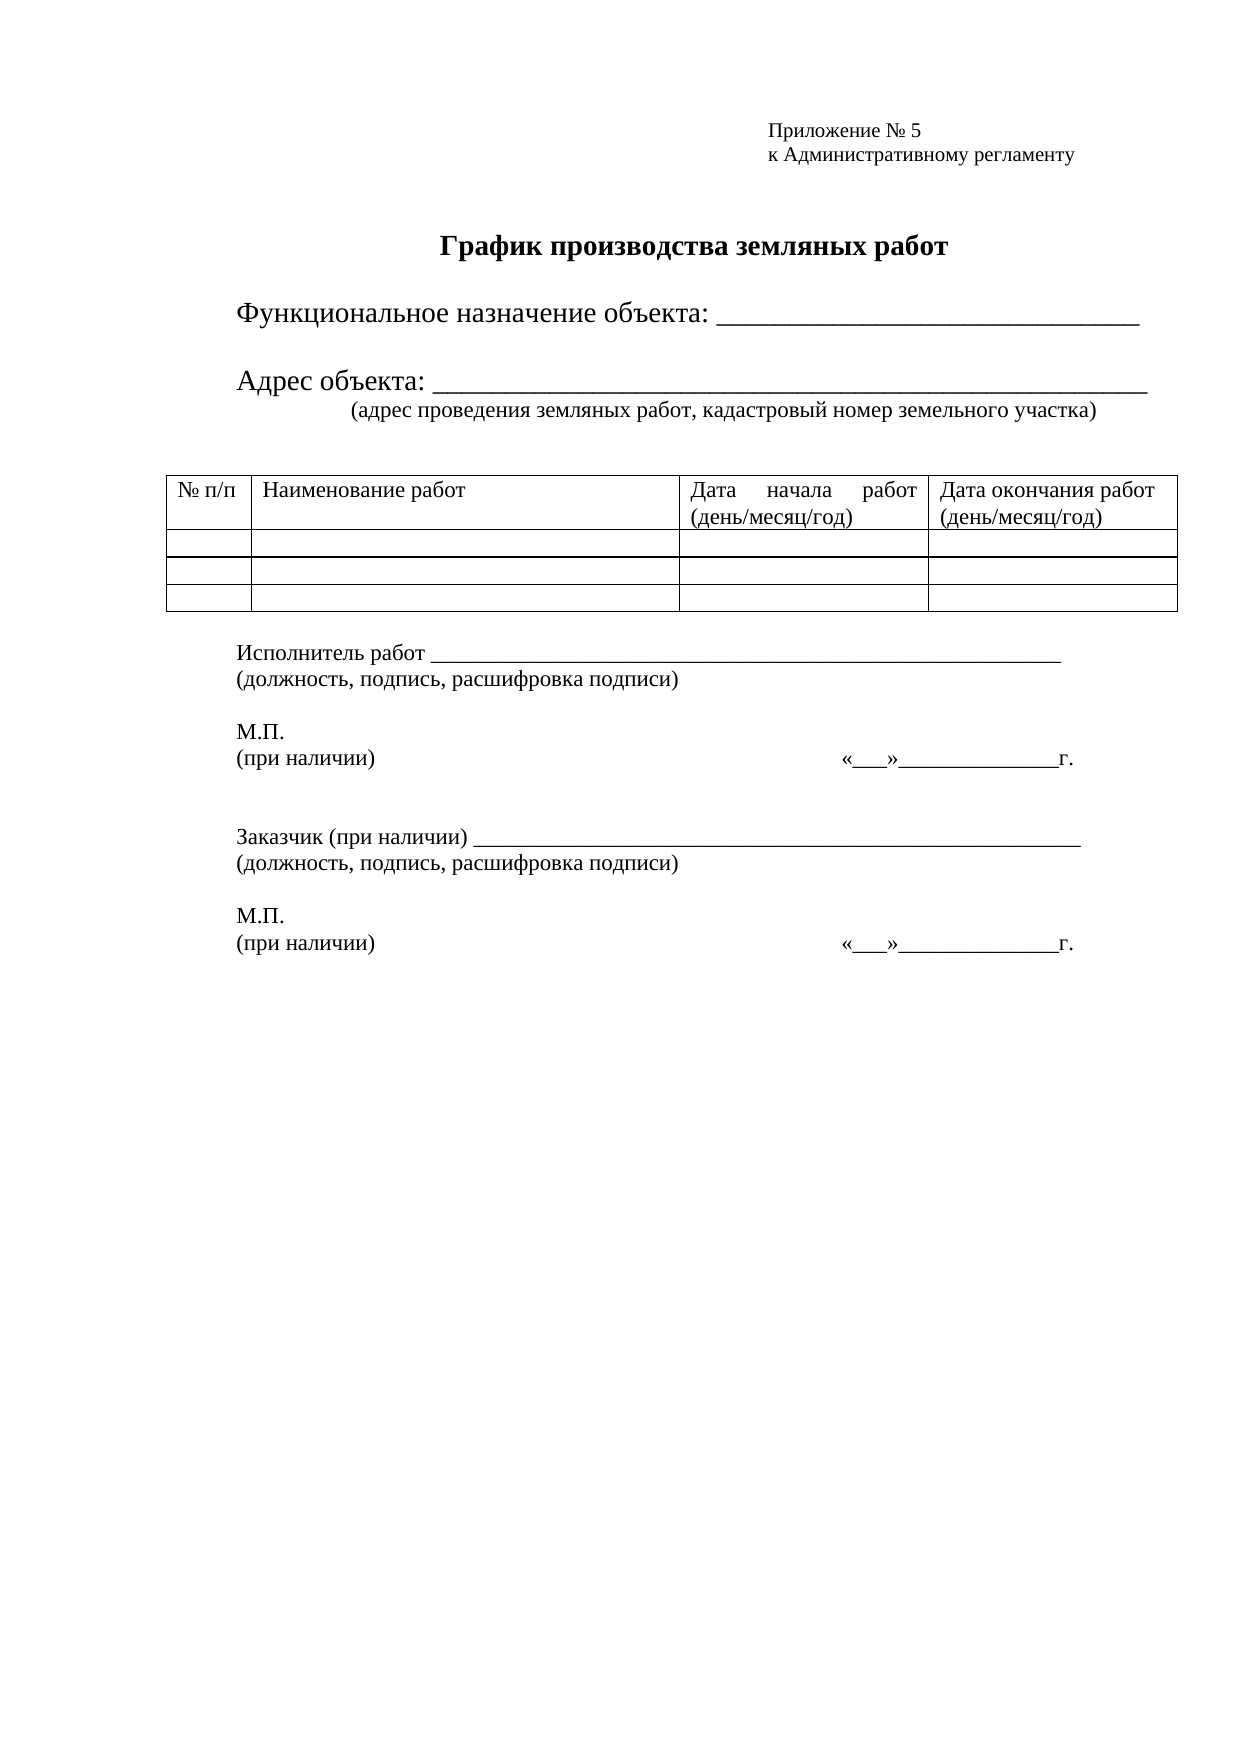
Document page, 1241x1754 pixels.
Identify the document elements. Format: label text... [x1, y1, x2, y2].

table_header Наименование работ [252, 476, 679, 529]
table_cell [680, 585, 928, 611]
table_cell [929, 558, 1177, 584]
table_header Дата начала работ (день/месяц/год) [680, 476, 928, 529]
text Приложение № 5 [768, 118, 1152, 142]
text М.П. [177, 902, 1152, 928]
table_cell [167, 585, 251, 611]
table_cell [167, 558, 251, 584]
text М.П. [177, 718, 1152, 744]
text (при наличии) «___»______________г. [177, 928, 1152, 955]
table_cell [252, 558, 679, 584]
table_cell [680, 558, 928, 584]
text Исполнитель работ _______________________________________________________ [177, 639, 1152, 665]
text (должность, подпись, расшифровка подписи) [177, 665, 1152, 691]
table_header № п/п [167, 476, 251, 529]
table_cell [252, 530, 679, 556]
text (адрес проведения земляных работ, кадастровый номер земельного участка) [177, 396, 1152, 423]
table_cell [167, 530, 251, 556]
text (должность, подпись, расшифровка подписи) [177, 849, 1152, 876]
text к Административному регламенту [768, 142, 1152, 166]
text Заказчик (при наличии) _____________________________________________________ [177, 823, 1152, 849]
table_header Дата окончания работ (день/месяц/год) [929, 476, 1177, 529]
table_cell [929, 585, 1177, 611]
table_cell [929, 530, 1177, 556]
text Адрес объекта: _________________________________________________ [177, 363, 1152, 396]
table_cell [680, 530, 928, 556]
text (при наличии) «___»______________г. [177, 744, 1152, 770]
text Функциональное назначение объекта: _____________________________ [177, 296, 1152, 329]
table_cell [252, 585, 679, 611]
text График производства земляных работ [177, 228, 1152, 262]
